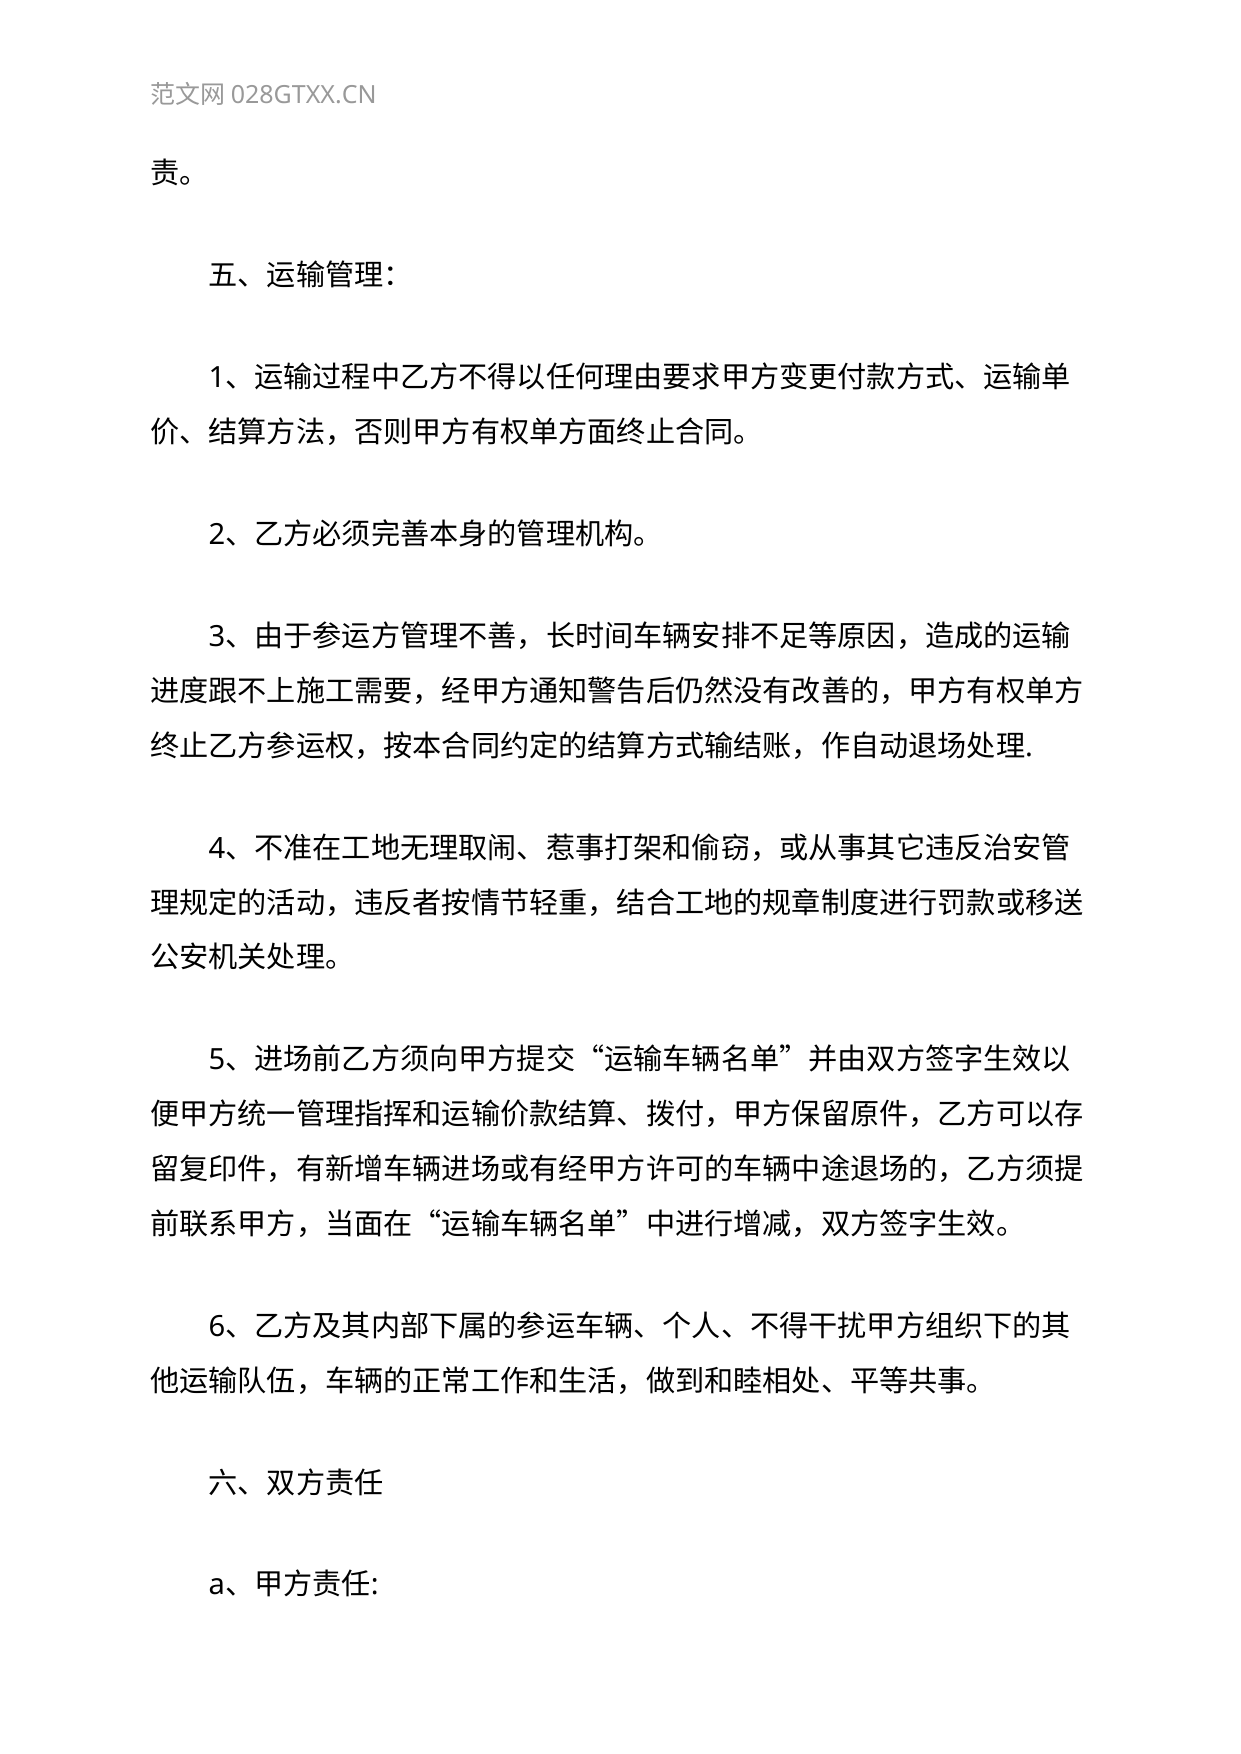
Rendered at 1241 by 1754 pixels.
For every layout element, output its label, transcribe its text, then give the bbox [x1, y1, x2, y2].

text 2、乙方必须完善本身的管理机构。 [150, 510, 1090, 553]
text 五、运输管理： [150, 252, 1090, 294]
text 1、运输过程中乙方不得以任何理由要求甲方变更付款方式、运输单价、结算方法，否则甲方有权单方面终止合同。 [150, 353, 1090, 451]
text 3、由于参运方管理不善，长时间车辆安排不足等原因，造成的运输进度跟不上施工需要，经甲方通知警告后仍然没有改善的，甲方有权单方终止乙方参运权，按本合同约定的结算方式输结账，作自动退场处理. [150, 612, 1090, 764]
text 6、乙方及其内部下属的参运车辆、个人、不得干扰甲方组织下的其他运输队伍，车辆的正常工作和生活，做到和睦相处、平等共事。 [150, 1302, 1090, 1400]
text 5、进场前乙方须向甲方提交“运输车辆名单”并由双方签字生效以便甲方统一管理指挥和运输价款结算、拨付，甲方保留原件，乙方可以存留复印件，有新增车辆进场或有经甲方许可的车辆中途退场的，乙方须提前联系甲方，当面在“运输车辆名单”中进行增减，双方签字生效。 [150, 1036, 1090, 1243]
text 六、双方责任 [150, 1459, 1090, 1501]
text a、甲方责任: [150, 1561, 1090, 1603]
text 4、不准在工地无理取闹、惹事打架和偷窃，或从事其它违反治安管理规定的活动，违反者按情节轻重，结合工地的规章制度进行罚款或移送公安机关处理。 [150, 824, 1090, 976]
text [150, 150, 1090, 192]
